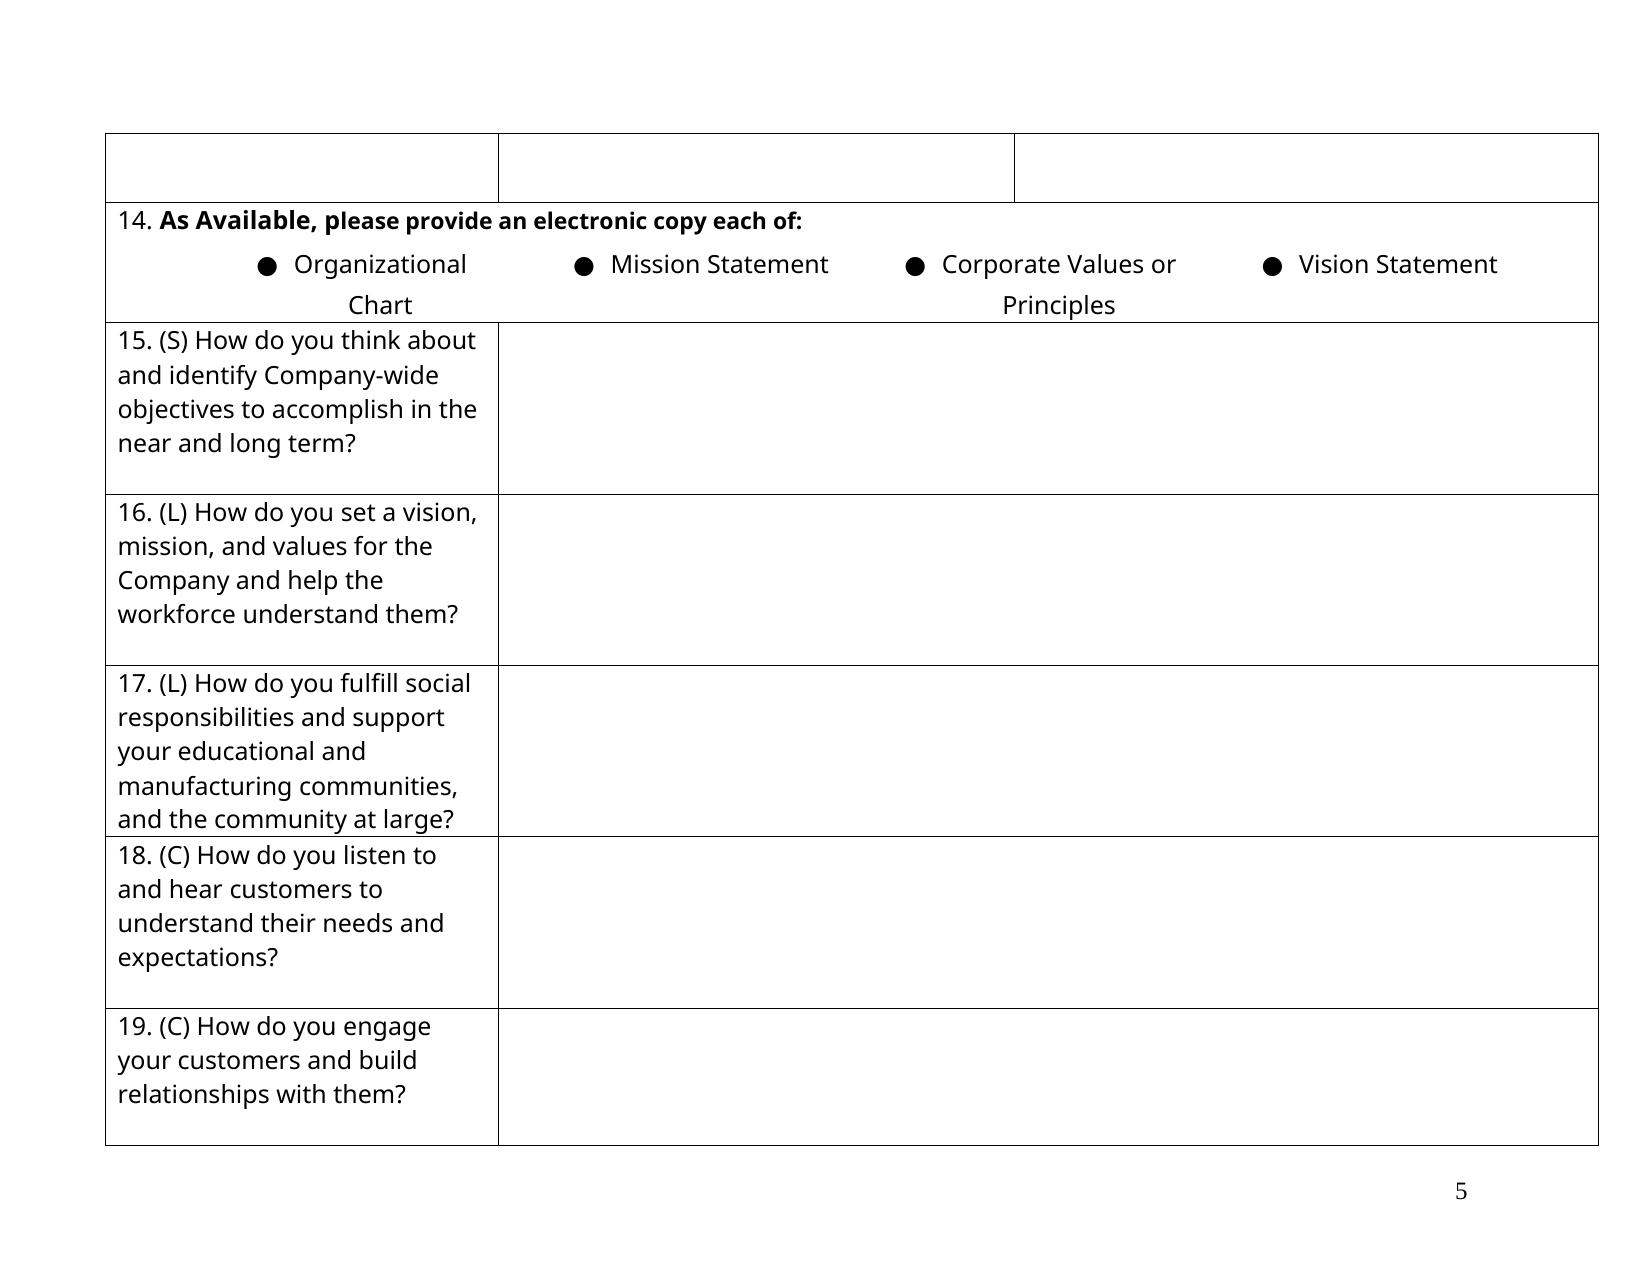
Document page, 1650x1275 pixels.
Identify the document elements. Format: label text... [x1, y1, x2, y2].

table_cell 19. (C) How do you engage your customers and build relationships with them? [106, 1009, 498, 1145]
table_cell [499, 134, 1014, 202]
table_cell [499, 837, 1598, 1008]
table_cell [499, 495, 1598, 665]
table_cell [499, 323, 1598, 493]
table_cell 15. (S) How do you think about and identify Company-wide objectives to accomplish in the near and long term? [106, 323, 498, 493]
table_cell 16. (L) How do you set a vision, mission, and values for the Company and help the workforce understand them? [106, 495, 498, 665]
table_cell 18. (C) How do you listen to and hear customers to understand their needs and expectations? [106, 837, 498, 1008]
table_cell [499, 666, 1598, 836]
table_cell 17. (L) How do you fulfill social responsibilities and support your educational and manufacturing communities, and the community at large? [106, 666, 498, 836]
table_cell 14. As Available, please provide an electronic copy each of: [106, 203, 1598, 322]
table_cell [499, 1009, 1598, 1145]
table_cell [1015, 134, 1598, 202]
